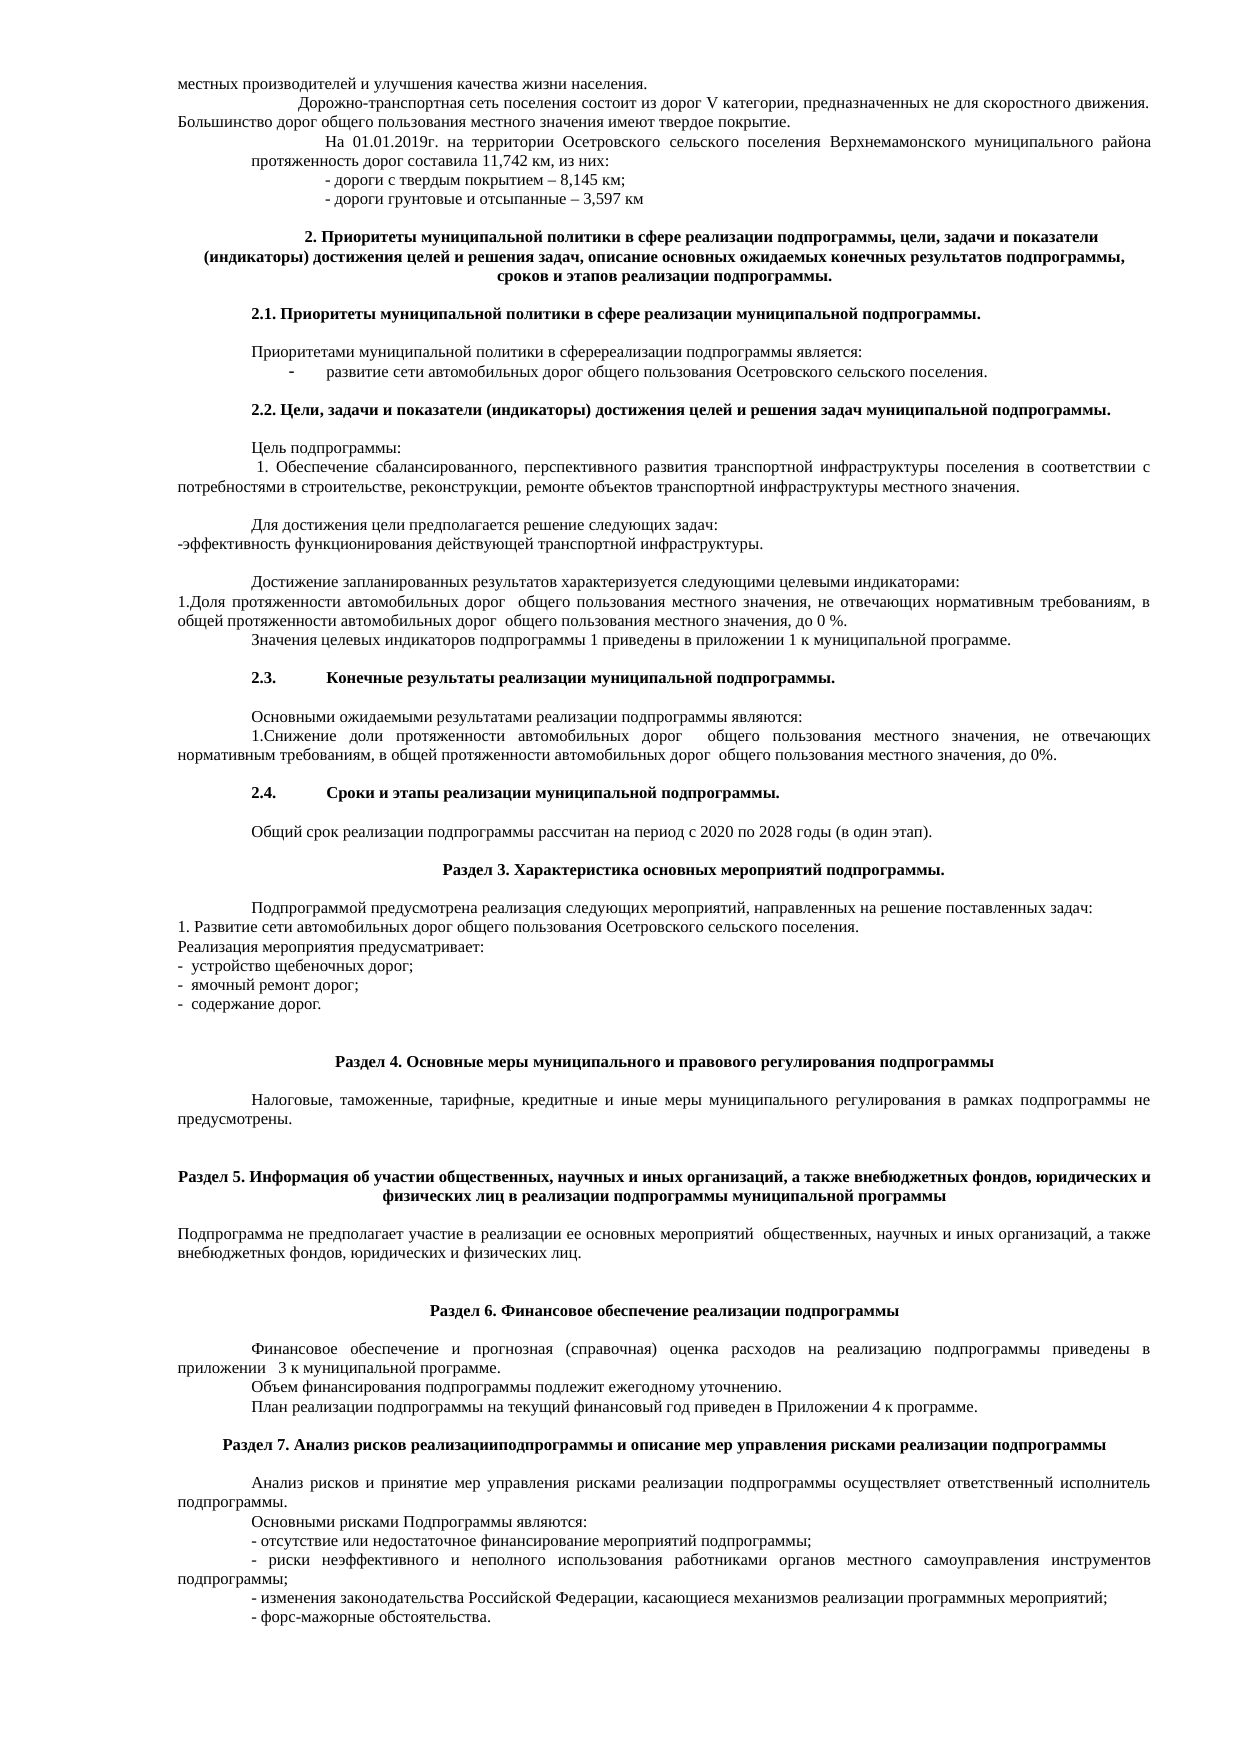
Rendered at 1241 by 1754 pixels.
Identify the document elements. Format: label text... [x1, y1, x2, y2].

text Приоритетами муниципальной политики в сферереализации подпрограммы является: [177, 342, 1152, 361]
list Конечные результаты реализации муниципальной подпрограммы. [251, 668, 1152, 687]
text Раздел 7. Анализ рисков реализацииподпрограммы и описание мер управления рисками реализации подпрограммы [177, 1435, 1152, 1454]
text - ямочный ремонт дорог; [177, 975, 1152, 994]
text - содержание дорог. [177, 994, 1152, 1013]
list развитие сети автомобильных дорог общего пользования Осетровского сельского поселения. [288, 361, 1152, 381]
text Дорожно-транспортная сеть поселения состоит из дорог V категории, предназначенных не для скоростного движения. Большинство дорог общего пользования местного значения имеют твердое покрытие. [177, 93, 1152, 131]
text На 01.01.2019г. на территории Осетровского сельского поселения Верхнемамонского муниципального района протяженность дорог составила 11,742 км, из них: [251, 131, 1152, 170]
text План реализации подпрограммы на текущий финансовый год приведен в Приложении 4 к программе. [177, 1396, 1152, 1416]
text Раздел 6. Финансовое обеспечение реализации подпрограммы [177, 1301, 1152, 1320]
text - дороги с твердым покрытием – 8,145 км; [251, 170, 1152, 189]
text - риски неэффективного и неполного использования работниками органов местного самоуправления инструментов подпрограммы; [177, 1550, 1152, 1588]
text Общий срок реализации подпрограммы рассчитан на период с 2020 по 2028 годы (в один этап). [177, 821, 1152, 841]
text Налоговые, таможенные, тарифные, кредитные и иные меры муниципального регулирования в рамках подпрограммы не предусмотрены. [177, 1090, 1152, 1128]
text Достижение запланированных результатов характеризуется следующими целевыми индикаторами: [177, 572, 1152, 591]
text Значения целевых индикаторов подпрограммы 1 приведены в приложении 1 к муниципальной программе. [177, 630, 1152, 649]
text 1.Снижение доли протяженности автомобильных дорог общего пользования местного значения, не отвечающих нормативным требованиям, в общей протяженности автомобильных дорог общего пользования местного значения, до 0%. [177, 726, 1152, 764]
text Подпрограммой предусмотрена реализация следующих мероприятий, направленных на решение поставленных задач: [177, 898, 1152, 917]
text 1. Развитие сети автомобильных дорог общего пользования Осетровского сельского поселения. [177, 917, 1152, 936]
text 2.1. Приоритеты муниципальной политики в сфере реализации муниципальной подпрограммы. [177, 304, 1152, 323]
text Объем финансирования подпрограммы подлежит ежегодному уточнению. [177, 1377, 1152, 1396]
text Подпрограмма не предполагает участие в реализации ее основных мероприятий общественных, научных и иных организаций, а также внебюджетных фондов, юридических и физических лиц. [177, 1224, 1152, 1262]
list Сроки и этапы реализации муниципальной подпрограммы. [251, 783, 1152, 802]
text -эффективность функционирования действующей транспортной инфраструктуры. [177, 534, 1152, 553]
text Цель подпрограммы: [177, 438, 1152, 457]
text Основными ожидаемыми результатами реализации подпрограммы являются: [177, 706, 1152, 726]
text 2.2. Цели, задачи и показатели (индикаторы) достижения целей и решения задач муниципальной подпрограммы. [177, 400, 1152, 419]
text Анализ рисков и принятие мер управления рисками реализации подпрограммы осуществляет ответственный исполнитель подпрограммы. [177, 1473, 1152, 1511]
text Раздел 3. Характеристика основных мероприятий подпрограммы. [177, 860, 1151, 879]
text - отсутствие или недостаточное финансирование мероприятий подпрограммы; [177, 1531, 1152, 1550]
text Раздел 5. Информация об участии общественных, научных и иных организаций, а также внебюджетных фондов, юридических и физических лиц в реализации подпрограммы муниципальной программы [177, 1166, 1152, 1205]
text Основными рисками Подпрограммы являются: [177, 1511, 1152, 1531]
text - дороги грунтовые и отсыпанные – 3,597 км [251, 189, 1152, 208]
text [177, 74, 1152, 93]
text - изменения законодательства Российской Федерации, касающиеся механизмов реализации программных мероприятий; [177, 1588, 1152, 1607]
text 1. Обеспечение сбалансированного, перспективного развития транспортной инфраструктуры поселения в соответствии с потребностями в строительстве, реконструкции, ремонте объектов транспортной инфраструктуры местного значения. [177, 457, 1152, 496]
text - форс-мажорные обстоятельства. [177, 1607, 1152, 1626]
text - устройство щебеночных дорог; [177, 956, 1152, 975]
text 1.Доля протяженности автомобильных дорог общего пользования местного значения, не отвечающих нормативным требованиям, в общей протяженности автомобильных дорог общего пользования местного значения, до 0 %. [177, 591, 1152, 630]
text 2. Приоритеты муниципальной политики в сфере реализации подпрограммы, цели, задачи и показатели (индикаторы) достижения целей и решения задач, описание основных ожидаемых конечных результатов подпрограммы, сроков и этапов реализации подпрограммы. [177, 227, 1152, 285]
text Реализация мероприятия предусматривает: [177, 936, 1152, 956]
text Раздел 4. Основные меры муниципального и правового регулирования подпрограммы [177, 1051, 1152, 1071]
text Финансовое обеспечение и прогнозная (справочная) оценка расходов на реализацию подпрограммы приведены в приложении 3 к муниципальной программе. [177, 1339, 1152, 1377]
text Для достижения цели предполагается решение следующих задач: [177, 515, 1152, 534]
